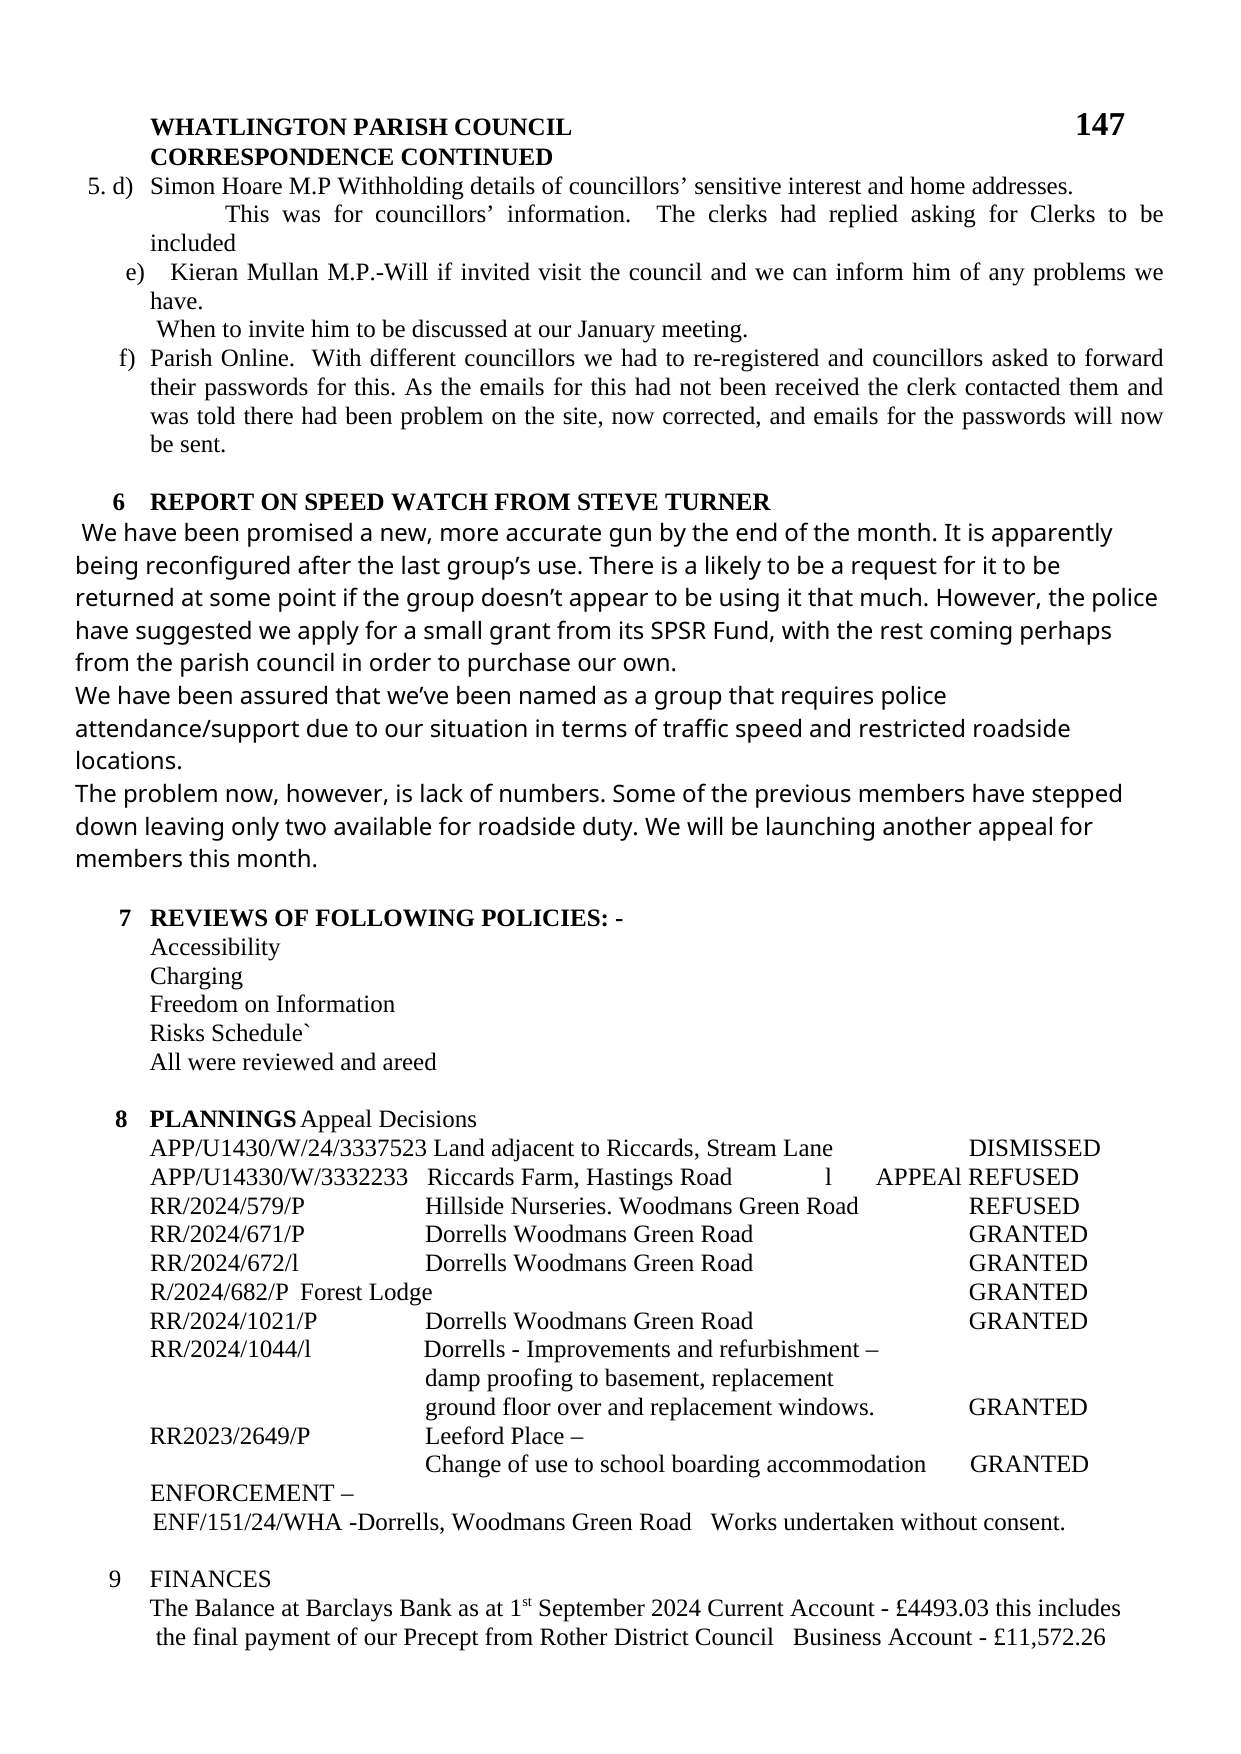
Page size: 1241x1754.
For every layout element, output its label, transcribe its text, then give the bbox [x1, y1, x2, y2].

text Charging [75, 961, 1165, 989]
text APP/U1430/W/24/3337523 Land adjacent to Riccards, Stream Lane DISMISSED APP/U14330/W/3332233 Riccards Farm, Hastings Road l APPEAl REFUSED [149, 1133, 1165, 1191]
text Change of use to school boarding accommodation GRANTED [375, 1449, 1165, 1478]
text the final payment of our Precept from Rother District Council Business Account - £11,572.26 [149, 1622, 1165, 1651]
text We have been assured that we’ve been named as a group that requires police attendance/support due to our situation in terms of traffic speed and restricted roadside locations. [75, 679, 1165, 777]
text 5. d) Simon Hoare M.P Withholding details of councillors’ sensitive interest and home addresses. [75, 171, 1165, 199]
text 9 FINANCES [71, 1564, 1165, 1593]
text RR2023/2649/P Leeford Place – [71, 1421, 1165, 1449]
text 8 PLANNINGS Appeal Decisions [71, 1104, 1165, 1133]
text Accessibility [75, 932, 1165, 961]
text ENF/151/24/WHA -Dorrells, Woodmans Green Road Works undertaken without consent. [71, 1507, 1165, 1536]
text RR/2024/1021/P Dorrells Woodmans Green Road GRANTED RR/2024/1044/l Dorrells - Improvements and refurbishment – [71, 1306, 1165, 1363]
text When to invite him to be discussed at our January meeting. [75, 314, 1165, 343]
text f) Parish Online. With different councillors we had to re-registered and councillors asked to forward their passwords for this. As the emails for this had not been received the clerk contacted them and was told there had been problem on the site, now corrected, and emails for the passwords will now be sent. [119, 343, 1165, 458]
text e) Kieran Mullan M.P.-Will if invited visit the council and we can inform him of any problems we have. [75, 257, 1165, 314]
text ground floor over and replacement windows. GRANTED [71, 1392, 1165, 1421]
text The Balance at Barclays Bank as at 1st September 2024 Current Account - £4493.03 this includes [71, 1593, 1165, 1622]
text Risks Schedule` [75, 1018, 1165, 1047]
text CORRESPONDENCE CONTINUED [75, 142, 1165, 171]
text WHATLINGTON PARISH COUNCIL 147 [75, 104, 1165, 142]
text We have been promised a new, more accurate gun by the end of the month. It is apparently being reconfigured after the last group’s use. There is a likely to be a request for it to be returned at some point if the group doesn’t appear to be using it that much. However, the police have suggested we apply for a small grant from its SPSR Fund, with the rest coming perhaps from the parish council in order to purchase our own. [75, 516, 1165, 679]
text Freedom on Information [75, 989, 1165, 1018]
text This was for councillors’ information. The clerks had replied asking for Clerks to be included [75, 199, 1165, 257]
text The problem now, however, is lack of numbers. Some of the previous members have stepped down leaving only two available for roadside duty. We will be launching another appeal for members this month. [75, 777, 1165, 874]
text RR/2024/671/P Dorrells Woodmans Green Road GRANTED RR/2024/672/l Dorrells Woodmans Green Road GRANTED R/2024/682/P Forest Lodge GRANTED [71, 1219, 1165, 1306]
text RR/2024/579/P Hillside Nurseries. Woodmans Green Road REFUSED [71, 1191, 1165, 1219]
text 7 REVIEWS OF FOLLOWING POLICIES: - [75, 903, 1165, 932]
text 6 REPORT ON SPEED WATCH FROM STEVE TURNER [75, 487, 1165, 516]
text ENFORCEMENT – [71, 1478, 1165, 1507]
text damp proofing to basement, replacement [375, 1363, 1165, 1392]
text All were reviewed and areed [75, 1047, 1165, 1076]
